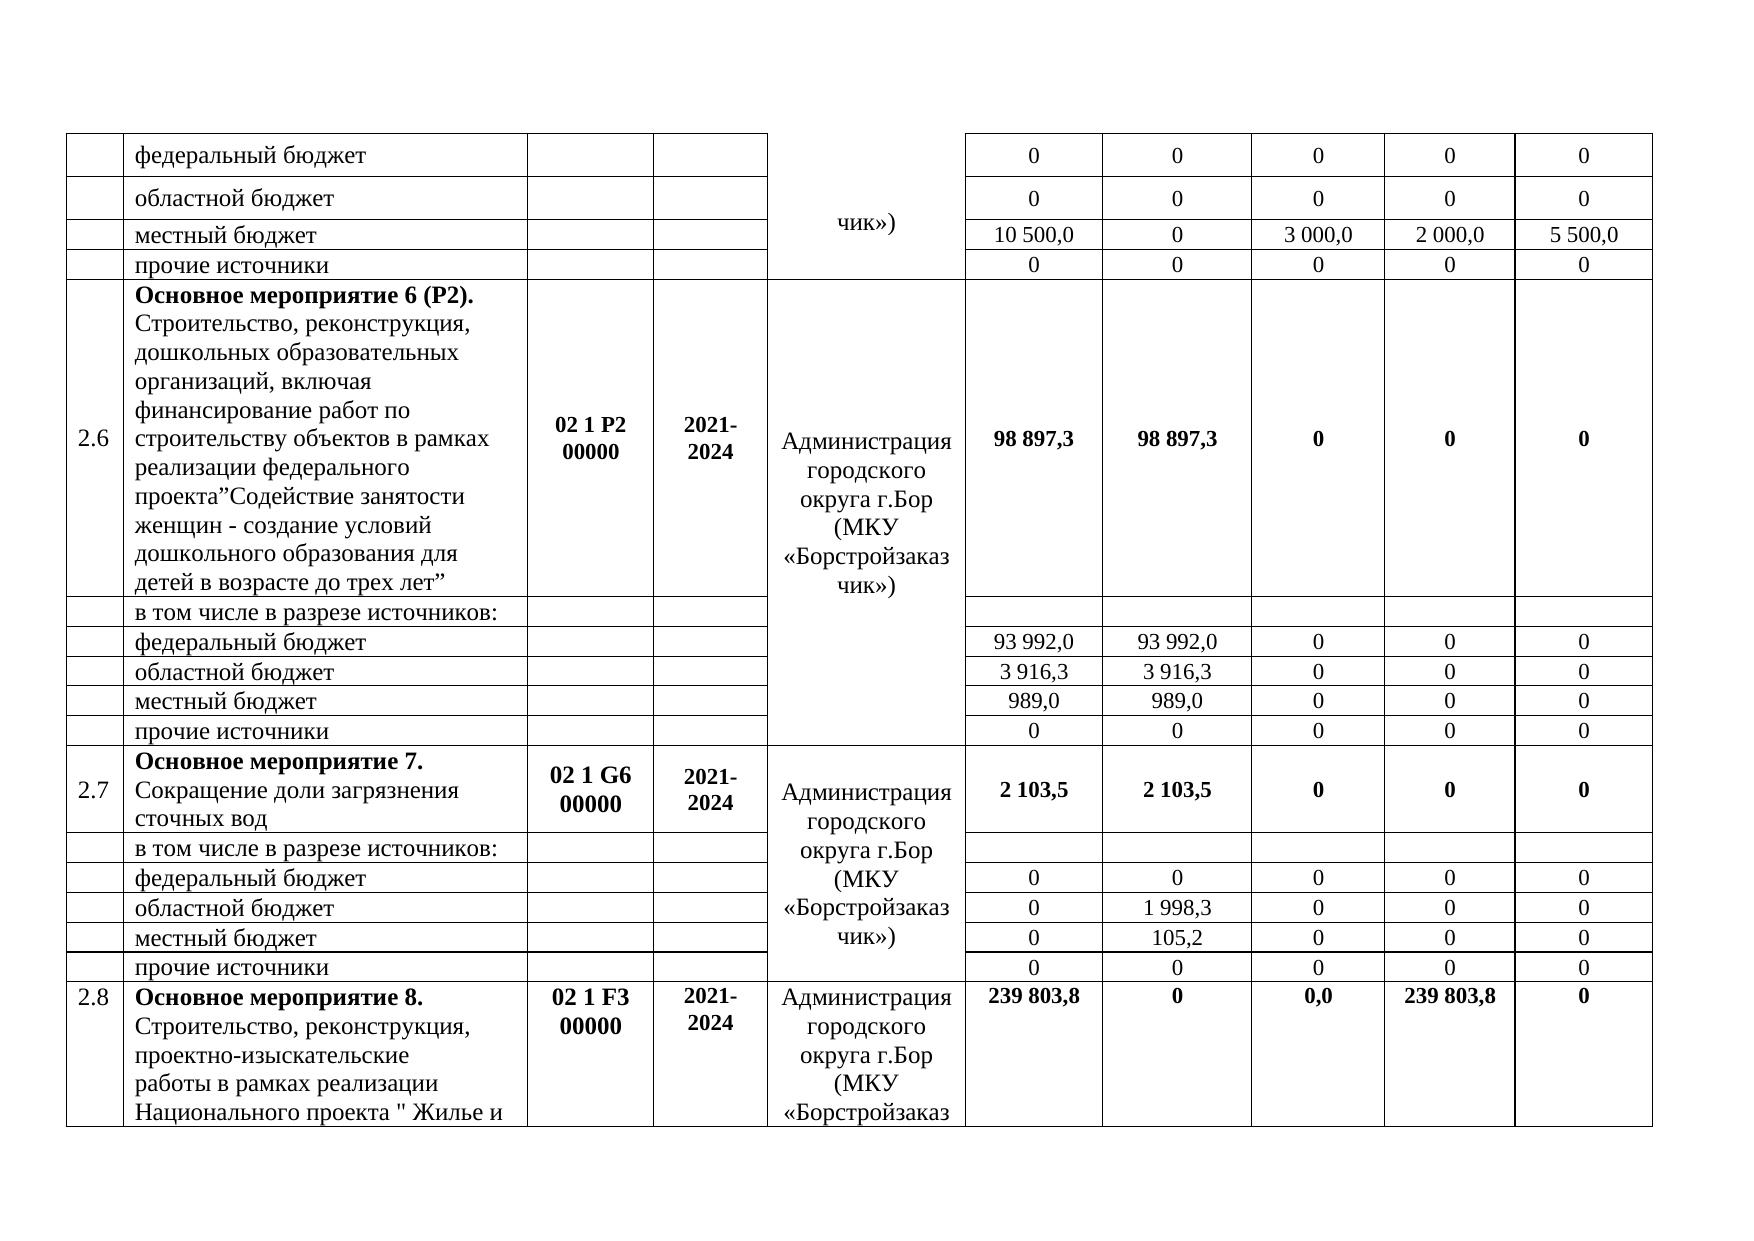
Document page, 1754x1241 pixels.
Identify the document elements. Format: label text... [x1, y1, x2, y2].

table_cell местный бюджет [124, 220, 527, 249]
table_cell 02 1 F3 00000 [528, 982, 653, 1126]
table_cell 0 [966, 923, 1102, 951]
table_cell [67, 863, 123, 892]
table_cell 0 [1516, 953, 1652, 981]
table_cell Основное мероприятие 7. Сокращение доли загрязнения сточных вод [124, 746, 527, 832]
table_cell 239 803,8 [966, 982, 1102, 1126]
table_cell 0 [1252, 250, 1384, 279]
table_cell [654, 250, 767, 279]
table_cell 0 [1103, 716, 1251, 745]
table_cell [1516, 833, 1652, 862]
table_cell 0 [966, 250, 1102, 279]
table_cell [528, 627, 653, 656]
table_cell 0 [1385, 280, 1514, 596]
table_cell [1252, 833, 1384, 862]
table_cell 2.7 [67, 746, 123, 832]
table_cell [966, 833, 1102, 862]
table_cell 0 [1385, 746, 1514, 832]
table_cell 98 897,3 [1103, 280, 1251, 596]
table_cell областной бюджет [124, 657, 527, 685]
table_cell [528, 923, 653, 951]
table_cell 0 [1385, 893, 1514, 922]
table_cell прочие источники [124, 250, 527, 279]
table_cell [528, 863, 653, 892]
table_cell 93 992,0 [1103, 627, 1251, 656]
table_cell 0 [1516, 657, 1652, 685]
table_cell [1252, 597, 1384, 626]
table_cell 0 [1103, 953, 1251, 981]
table_cell [67, 627, 123, 656]
table_cell [67, 953, 123, 981]
table_cell 2 103,5 [966, 746, 1102, 832]
table_cell 0 [1103, 220, 1251, 249]
table_cell 2 000,0 [1385, 220, 1514, 249]
table_cell [1385, 833, 1514, 862]
table_cell 2.6 [67, 280, 123, 596]
table_cell 989,0 [966, 686, 1102, 715]
table_cell 0 [1516, 686, 1652, 715]
table_cell [654, 953, 767, 981]
table_cell [654, 177, 767, 219]
table_cell 0 [1385, 177, 1514, 219]
table_cell 0 [1252, 863, 1384, 892]
table_cell федеральный бюджет [124, 627, 527, 656]
table_cell в том числе в разрезе источников: [124, 597, 527, 626]
table_cell 0 [1516, 982, 1652, 1126]
table_cell 0 [1385, 953, 1514, 981]
table_cell [528, 833, 653, 862]
table_cell [67, 716, 123, 745]
table_cell областной бюджет [124, 177, 527, 219]
table_cell 3 916,3 [966, 657, 1102, 685]
table_cell 0 [966, 134, 1102, 176]
table_cell [528, 953, 653, 981]
table_cell [528, 220, 653, 249]
table_cell [654, 134, 767, 176]
table_cell 93 992,0 [966, 627, 1102, 656]
table_cell 0 [1516, 893, 1652, 922]
table_cell [654, 686, 767, 715]
table_cell 0 [1385, 863, 1514, 892]
table_cell 0 [966, 716, 1102, 745]
table_cell [654, 657, 767, 685]
table_cell [1103, 833, 1251, 862]
table_cell прочие источники [124, 953, 527, 981]
table_cell [528, 686, 653, 715]
table_cell 0 [1252, 280, 1384, 596]
table_cell в том числе в разрезе источников: [124, 833, 527, 862]
table_cell 0 [1516, 134, 1652, 176]
table_cell [67, 597, 123, 626]
table_cell 0,0 [1252, 982, 1384, 1126]
table_cell 0 [966, 953, 1102, 981]
table_cell 0 [1252, 686, 1384, 715]
table_cell 10 500,0 [966, 220, 1102, 249]
table_cell 2.8 [67, 982, 123, 1126]
table_cell 0 [1516, 177, 1652, 219]
table_cell местный бюджет [124, 923, 527, 951]
table_cell [67, 833, 123, 862]
table_cell 0 [966, 177, 1102, 219]
table_cell 02 1 Р2 00000 [528, 280, 653, 596]
table_cell 0 [1385, 686, 1514, 715]
table_cell 1 998,3 [1103, 893, 1251, 922]
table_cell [124, 982, 527, 1126]
table_cell 0 [1252, 627, 1384, 656]
table_cell 0 [1385, 250, 1514, 279]
table_cell [67, 923, 123, 951]
table_cell 0 [1103, 982, 1251, 1126]
table_cell 3 000,0 [1252, 220, 1384, 249]
table_cell 0 [1252, 746, 1384, 832]
table_cell 0 [966, 893, 1102, 922]
table_cell 0 [1516, 716, 1652, 745]
table_cell [654, 923, 767, 951]
table_cell [528, 177, 653, 219]
table_cell [67, 686, 123, 715]
table_cell 989,0 [1103, 686, 1251, 715]
table_cell 5 500,0 [1516, 220, 1652, 249]
table_cell [654, 863, 767, 892]
table_cell [654, 627, 767, 656]
table_cell [528, 134, 653, 176]
table_cell [654, 220, 767, 249]
table_cell [67, 177, 123, 219]
table_cell 0 [1385, 657, 1514, 685]
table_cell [768, 982, 965, 1126]
table_cell 0 [1252, 953, 1384, 981]
table_cell 0 [1252, 657, 1384, 685]
table_cell [1103, 597, 1251, 626]
table_cell 0 [1385, 923, 1514, 951]
table_cell [654, 597, 767, 626]
table_cell местный бюджет [124, 686, 527, 715]
table_cell 105,2 [1103, 923, 1251, 951]
table_cell 0 [1252, 134, 1384, 176]
table_cell [67, 657, 123, 685]
table_cell 0 [1516, 863, 1652, 892]
table_cell 2021-2024 [654, 982, 767, 1126]
table_cell [528, 657, 653, 685]
table_cell 0 [1103, 863, 1251, 892]
table_cell [528, 716, 653, 745]
table_cell 0 [1252, 893, 1384, 922]
table_cell прочие источники [124, 716, 527, 745]
table_cell 2021-2024 [654, 280, 767, 596]
table_cell [528, 597, 653, 626]
table_cell федеральный бюджет [124, 134, 527, 176]
table_cell 02 1 G6 00000 [528, 746, 653, 832]
table_cell [67, 250, 123, 279]
table_cell 0 [1385, 716, 1514, 745]
table_cell [1385, 597, 1514, 626]
table_cell [67, 220, 123, 249]
table_cell 0 [1252, 716, 1384, 745]
table_cell 3 916,3 [1103, 657, 1251, 685]
table_cell 0 [1103, 177, 1251, 219]
table_cell [67, 893, 123, 922]
table_cell федеральный бюджет [124, 863, 527, 892]
table_cell областной бюджет [124, 893, 527, 922]
table_cell 239 803,8 [1385, 982, 1514, 1126]
table_cell 0 [1516, 746, 1652, 832]
table_cell 0 [1516, 923, 1652, 951]
table_cell 98 897,3 [966, 280, 1102, 596]
table_cell [67, 134, 123, 176]
table_cell 0 [1385, 134, 1514, 176]
table_cell 0 [1516, 627, 1652, 656]
table_cell 0 [1516, 250, 1652, 279]
table_cell [966, 597, 1102, 626]
table_cell 2021-2024 [654, 746, 767, 832]
table_cell 0 [1385, 627, 1514, 656]
table_cell 0 [1252, 177, 1384, 219]
table_cell Основное мероприятие 6 (Р2). Строительство, реконструкция, дошкольных образовательных организаций, включая финансирование работ по строительству объектов в рамках реализации федерального проекта”Содействие занятости женщин - создание условий дошкольного образования для детей в возрасте до трех лет” [124, 280, 527, 596]
table_cell [654, 716, 767, 745]
table_cell 0 [1103, 250, 1251, 279]
table_cell 0 [1252, 923, 1384, 951]
table_cell 0 [1516, 280, 1652, 596]
table_cell 0 [966, 863, 1102, 892]
table_cell [528, 893, 653, 922]
table_cell 2 103,5 [1103, 746, 1251, 832]
table_cell [654, 833, 767, 862]
table_cell [654, 893, 767, 922]
table_cell Администрация городского округа г.Бор (МКУ «Борстройзаказчик») [768, 746, 965, 981]
table_cell 0 [1103, 134, 1251, 176]
table_cell [528, 250, 653, 279]
table_cell [1516, 597, 1652, 626]
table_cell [768, 280, 965, 745]
